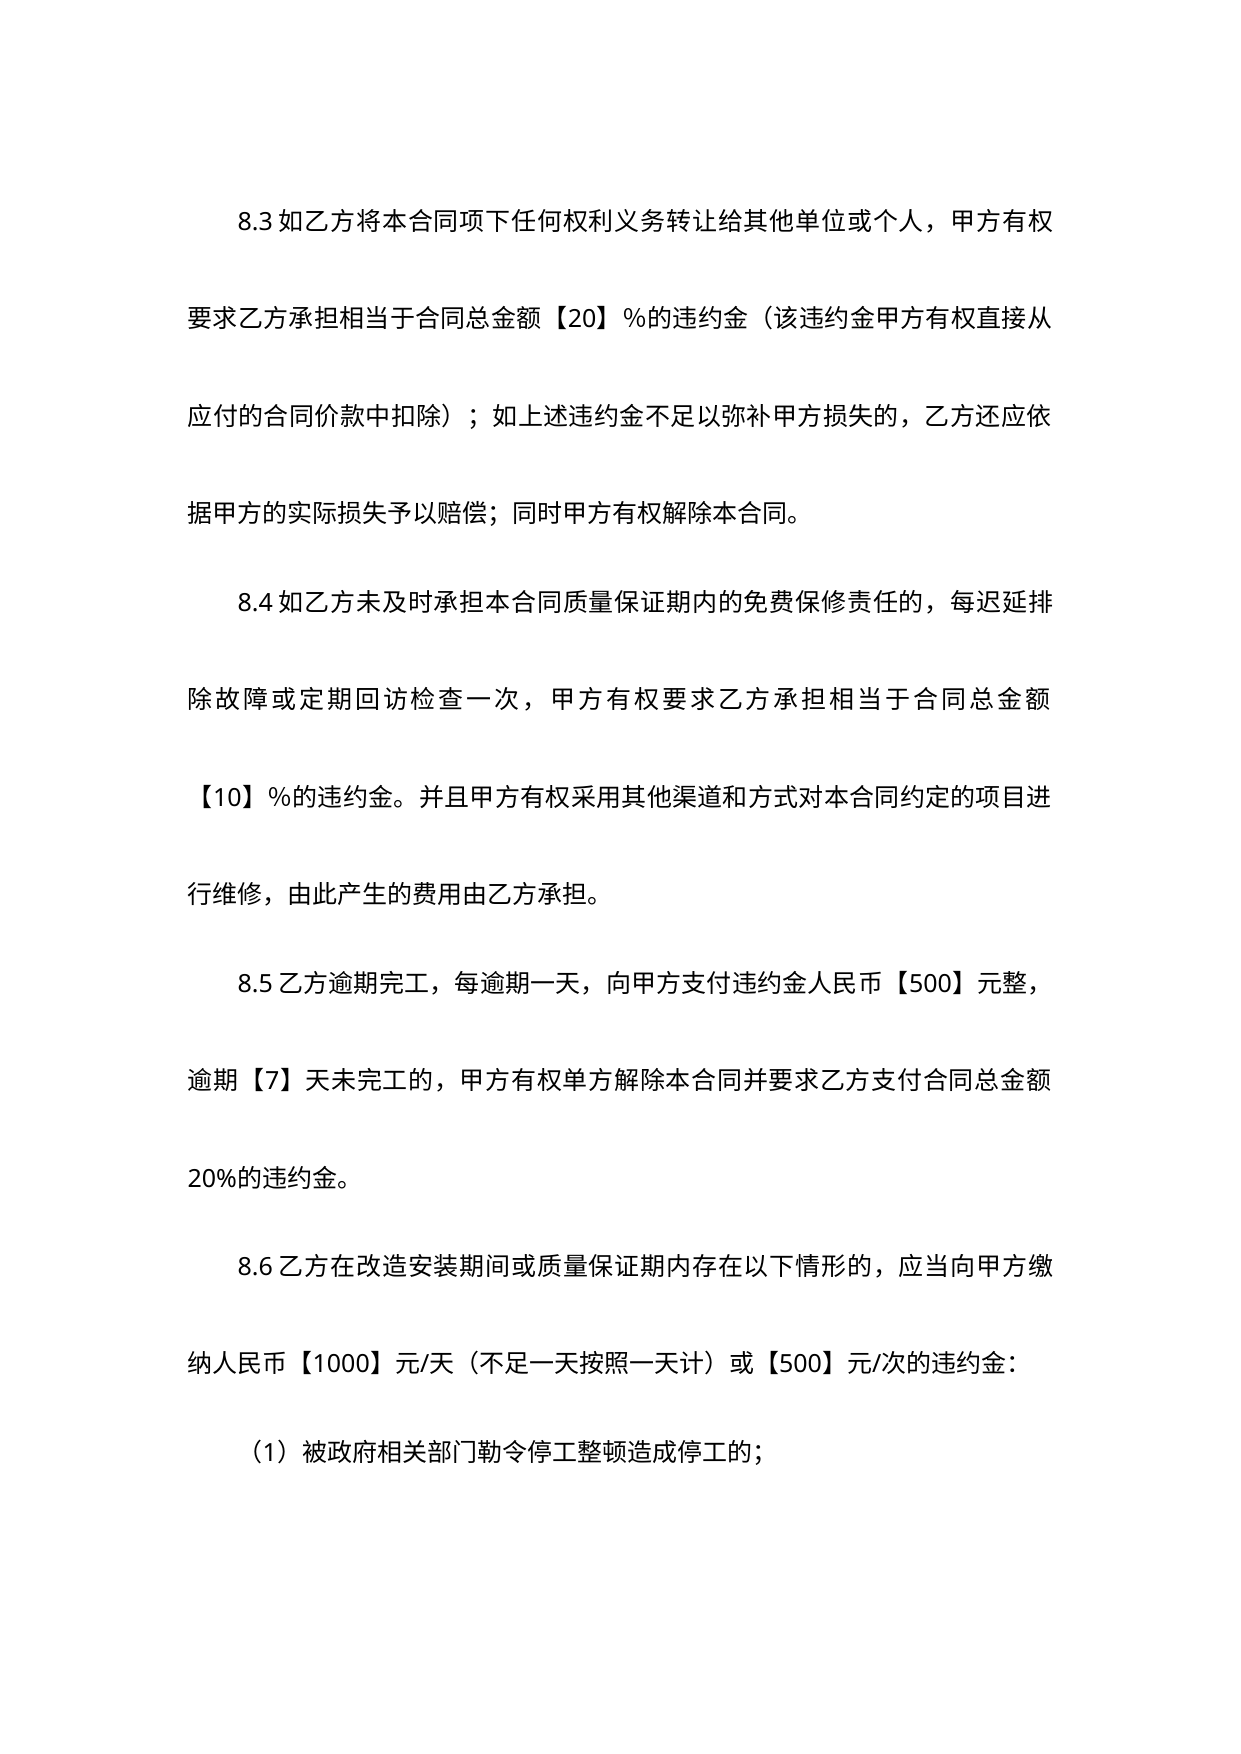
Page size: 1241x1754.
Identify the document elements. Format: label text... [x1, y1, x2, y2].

text 8.3如乙方将本合同项下任何权利义务转让给其他单位或个人，甲方有权要求乙方承担相当于合同总金额【20】％的违约金（该违约金甲方有权直接从应付的合同价款中扣除）；如上述违约金不足以弥补甲方损失的，乙方还应依据甲方的实际损失予以赔偿；同时甲方有权解除本合同。 [187, 187, 1053, 544]
text 8.6乙方在改造安装期间或质量保证期内存在以下情形的，应当向甲方缴纳人民币【1000】元/天（不足一天按照一天计）或【500】元/次的违约金： [187, 1232, 1053, 1394]
text （1）被政府相关部门勒令停工整顿造成停工的； [187, 1418, 1053, 1483]
text 8.5乙方逾期完工，每逾期一天，向甲方支付违约金人民币【500】元整，逾期【7】天未完工的，甲方有权单方解除本合同并要求乙方支付合同总金额20%的违约金。 [187, 949, 1053, 1209]
text 8.4如乙方未及时承担本合同质量保证期内的免费保修责任的，每迟延排除故障或定期回访检查一次，甲方有权要求乙方承担相当于合同总金额【10】％的违约金。并且甲方有权采用其他渠道和方式对本合同约定的项目进行维修，由此产生的费用由乙方承担。 [187, 568, 1053, 925]
